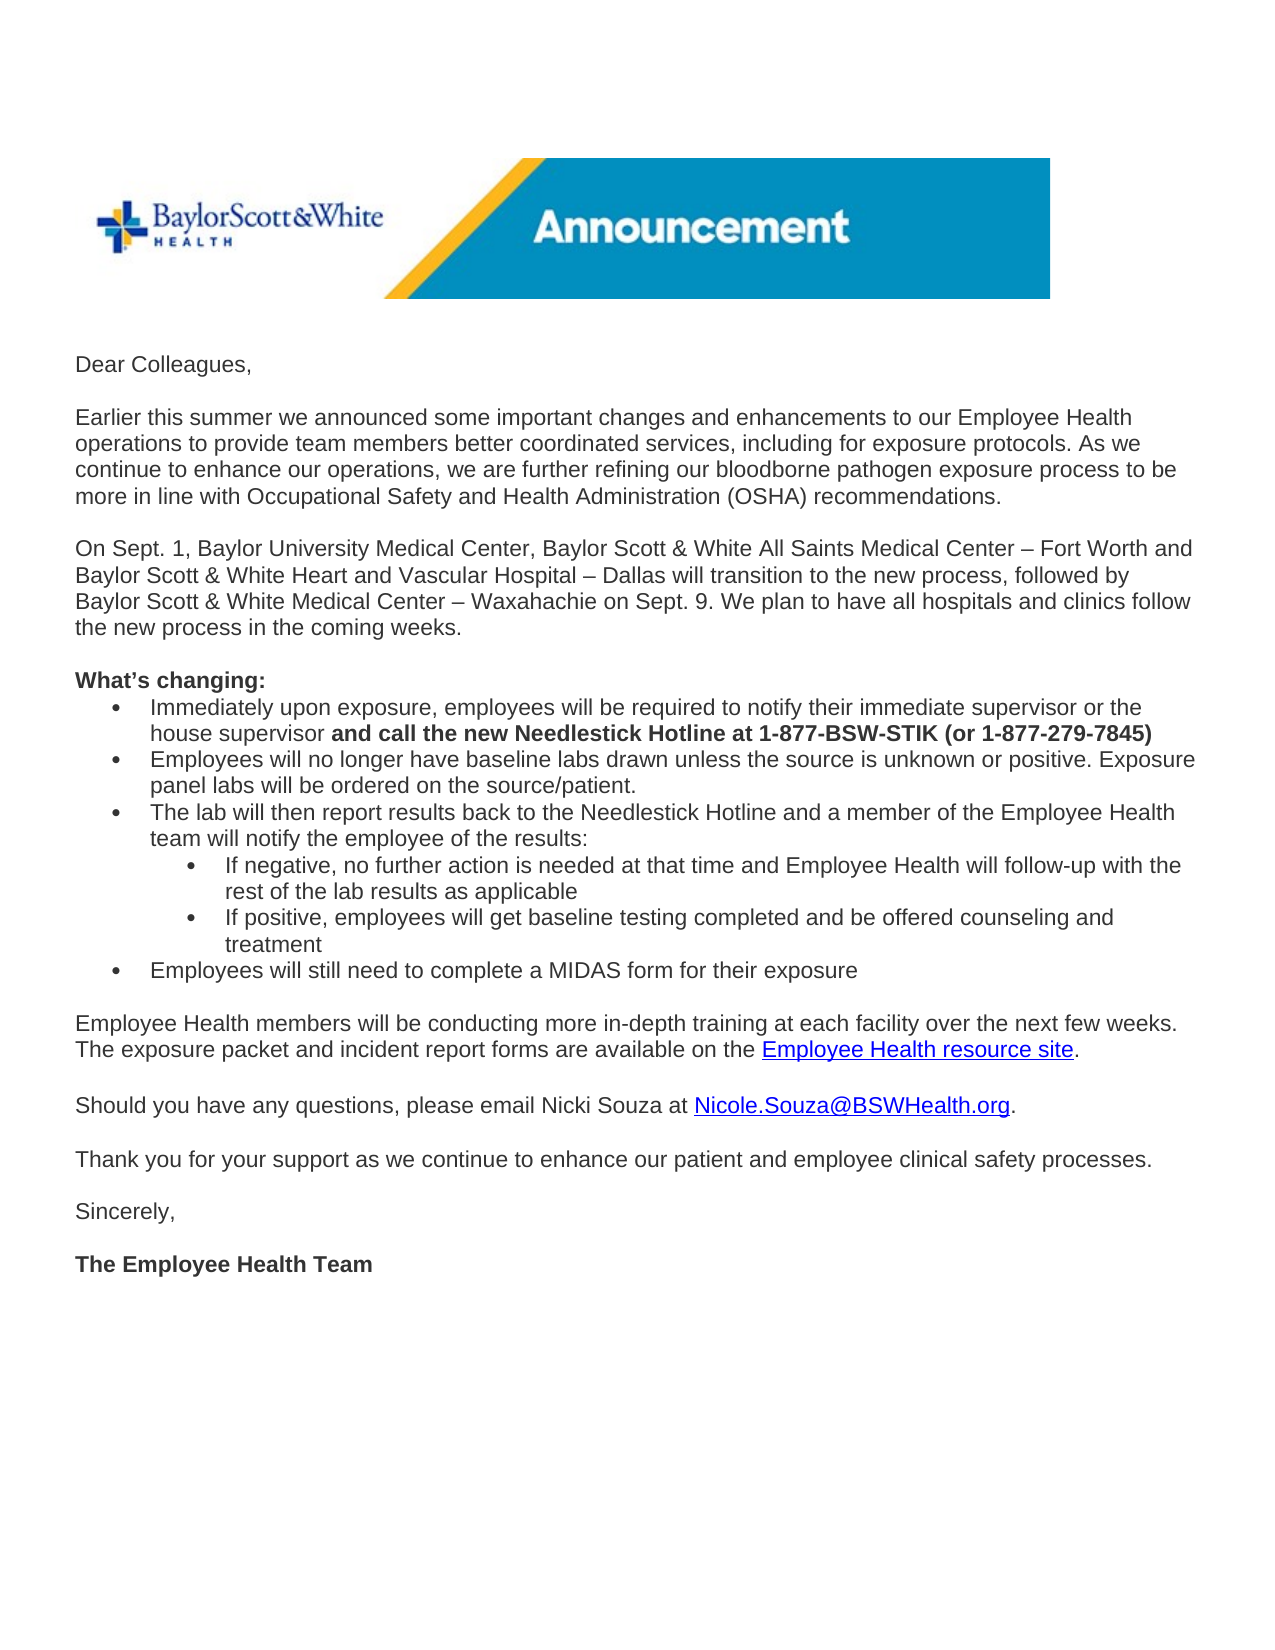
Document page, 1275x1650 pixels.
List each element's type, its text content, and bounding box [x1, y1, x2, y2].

text Dear Colleagues, [75, 351, 1200, 377]
list Immediately upon exposure, employees will be required to notify their immediate supervisor or the house supervisor and call the new Needlestick Hotline at 1-877-BSW-STIK (or 1-877-279-7845) [112, 693, 1200, 746]
text On Sept. 1, Baylor University Medical Center, Baylor Scott & White All Saints Medical Center – Fort Worth and Baylor Scott & White Heart and Vascular Hospital – Dallas will transition to the new process, followed by Baylor Scott & White Medical Center – Waxahachie on Sept. 9. We plan to have all hospitals and clinics follow the new process in the coming weeks. [75, 535, 1200, 641]
text Employee Health members will be conducting more in-depth training at each facility over the next few weeks. The exposure packet and incident report forms are available on the Employee Health resource site. [75, 1010, 1200, 1062]
list If positive, employees will get baseline testing completed and be offered counseling and treatment [187, 904, 1200, 957]
text Sincerely, [75, 1198, 1200, 1224]
text Earlier this summer we announced some important changes and enhancements to our Employee Health operations to provide team members better coordinated services, including for exposure protocols. As we continue to enhance our operations, we are further refining our bloodborne pathogen exposure process to be more in line with Occupational Safety and Health Administration (OSHA) recommendations. [75, 403, 1200, 509]
list The lab will then report results back to the Needlestick Hotline and a member of the Employee Health team will notify the employee of the results: [112, 799, 1200, 852]
text Should you have any questions, please email Nicki Souza at Nicole.Souza@BSWHealth.org. [75, 1090, 1200, 1119]
list Employees will still need to complete a MIDAS form for their exposure [112, 957, 1200, 983]
list If negative, no further action is needed at that time and Employee Health will follow-up with the rest of the lab results as applicable [187, 852, 1200, 904]
list Employees will no longer have baseline labs drawn unless the source is unknown or positive. Exposure panel labs will be ordered on the source/patient. [112, 746, 1200, 799]
table_cell The Employee Health Team [75, 1251, 825, 1279]
text What’s changing: [75, 667, 1200, 693]
text Thank you for your support as we continue to enhance our patient and employee clinical safety processes. [75, 1146, 1200, 1172]
